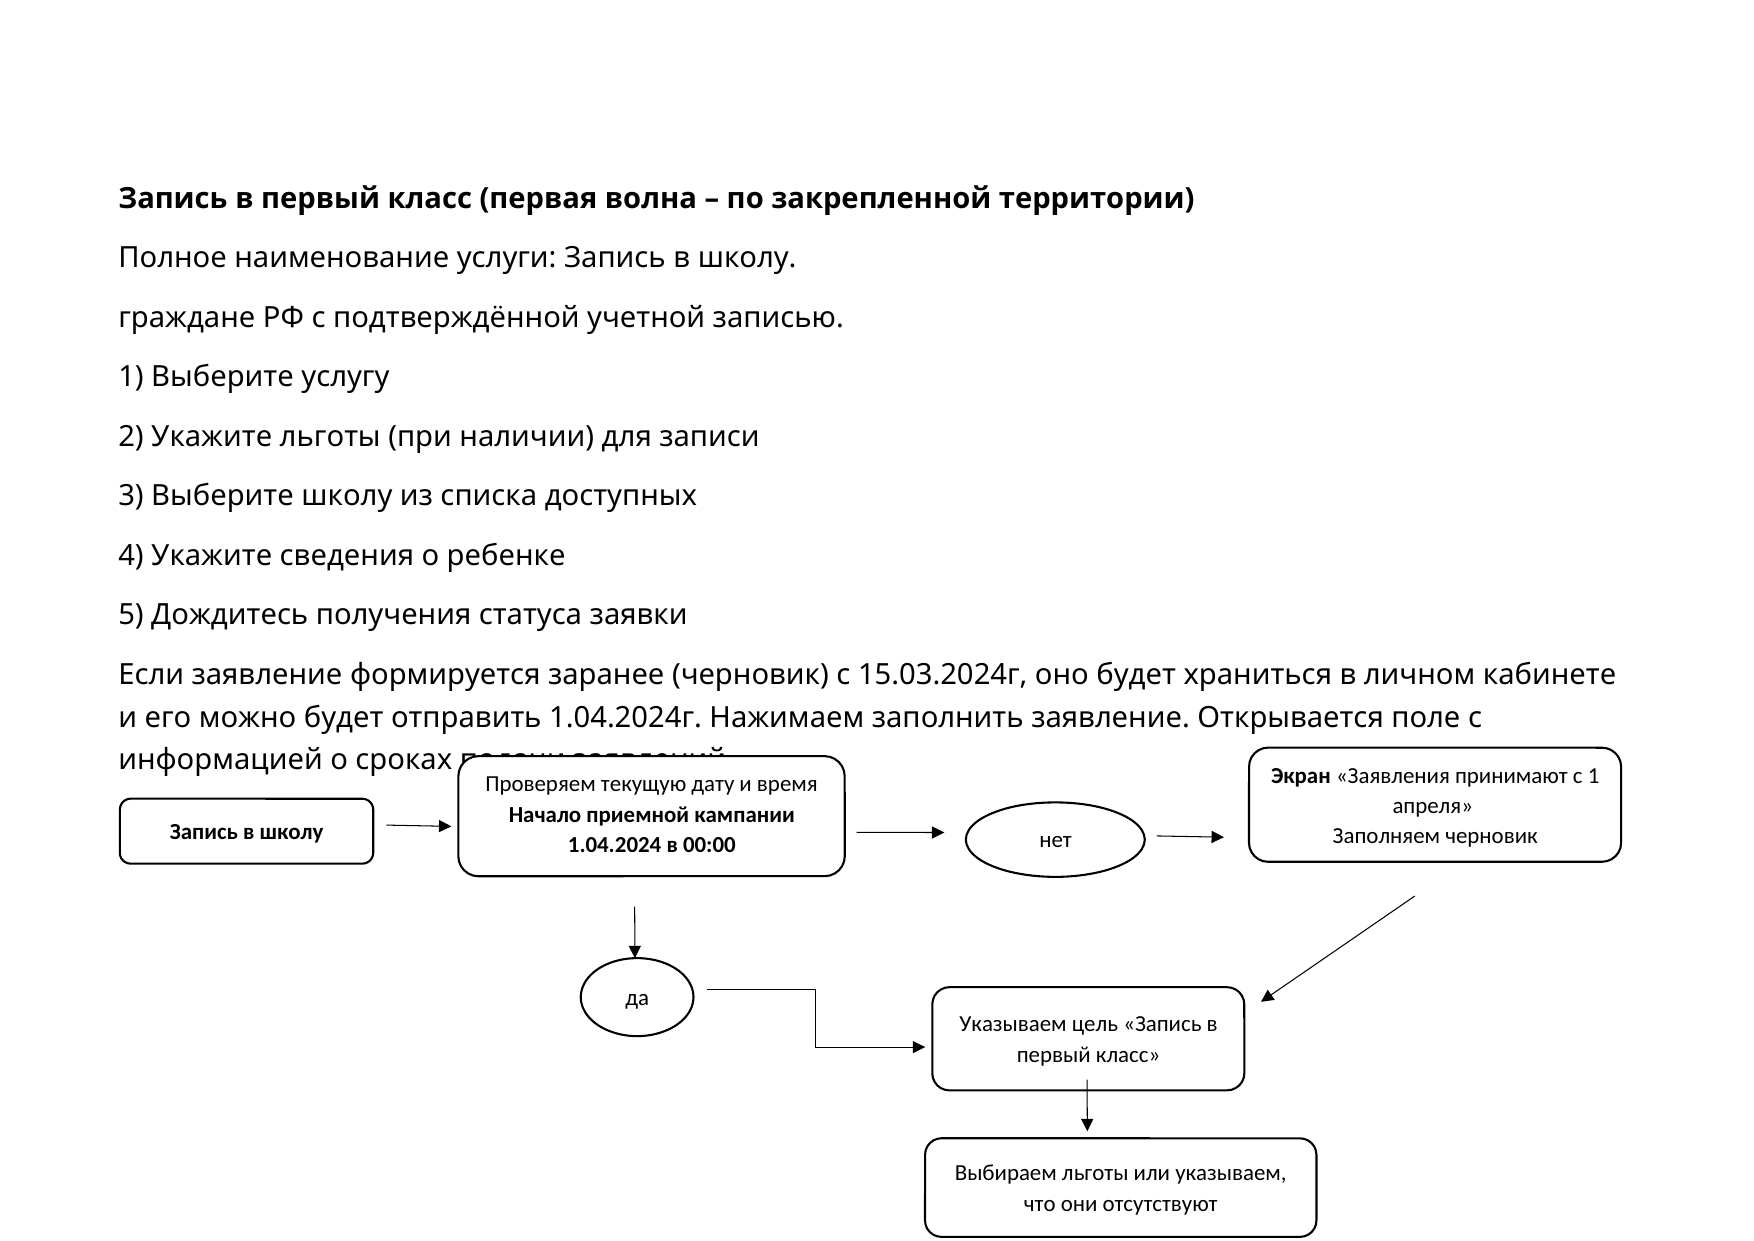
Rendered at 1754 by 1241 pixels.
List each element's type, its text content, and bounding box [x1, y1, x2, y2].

text 5) Дождитесь получения статуса заявки [118, 593, 1636, 633]
text Запись в первый класс (первая волна – по закрепленной территории) [118, 177, 1636, 217]
text 1) Выберите услугу [118, 356, 1636, 395]
text Полное наименование услуги: Запись в школу. [118, 237, 1636, 276]
text 3) Выберите школу из списка доступных [118, 474, 1636, 514]
text 4) Укажите сведения о ребенке [118, 534, 1636, 574]
text граждане РФ с подтверждённой учетной записью. [118, 296, 1636, 336]
text Если заявление формируется заранее (черновик) с 15.03.2024г, оно будет храниться в личном кабинете и его можно будет отправить 1.04.2024г. Нажимаем заполнить заявление. Открывается поле с информацией о сроках подачи заявлений. [118, 653, 1636, 778]
text 2) Укажите льготы (при наличии) для записи [118, 415, 1636, 455]
